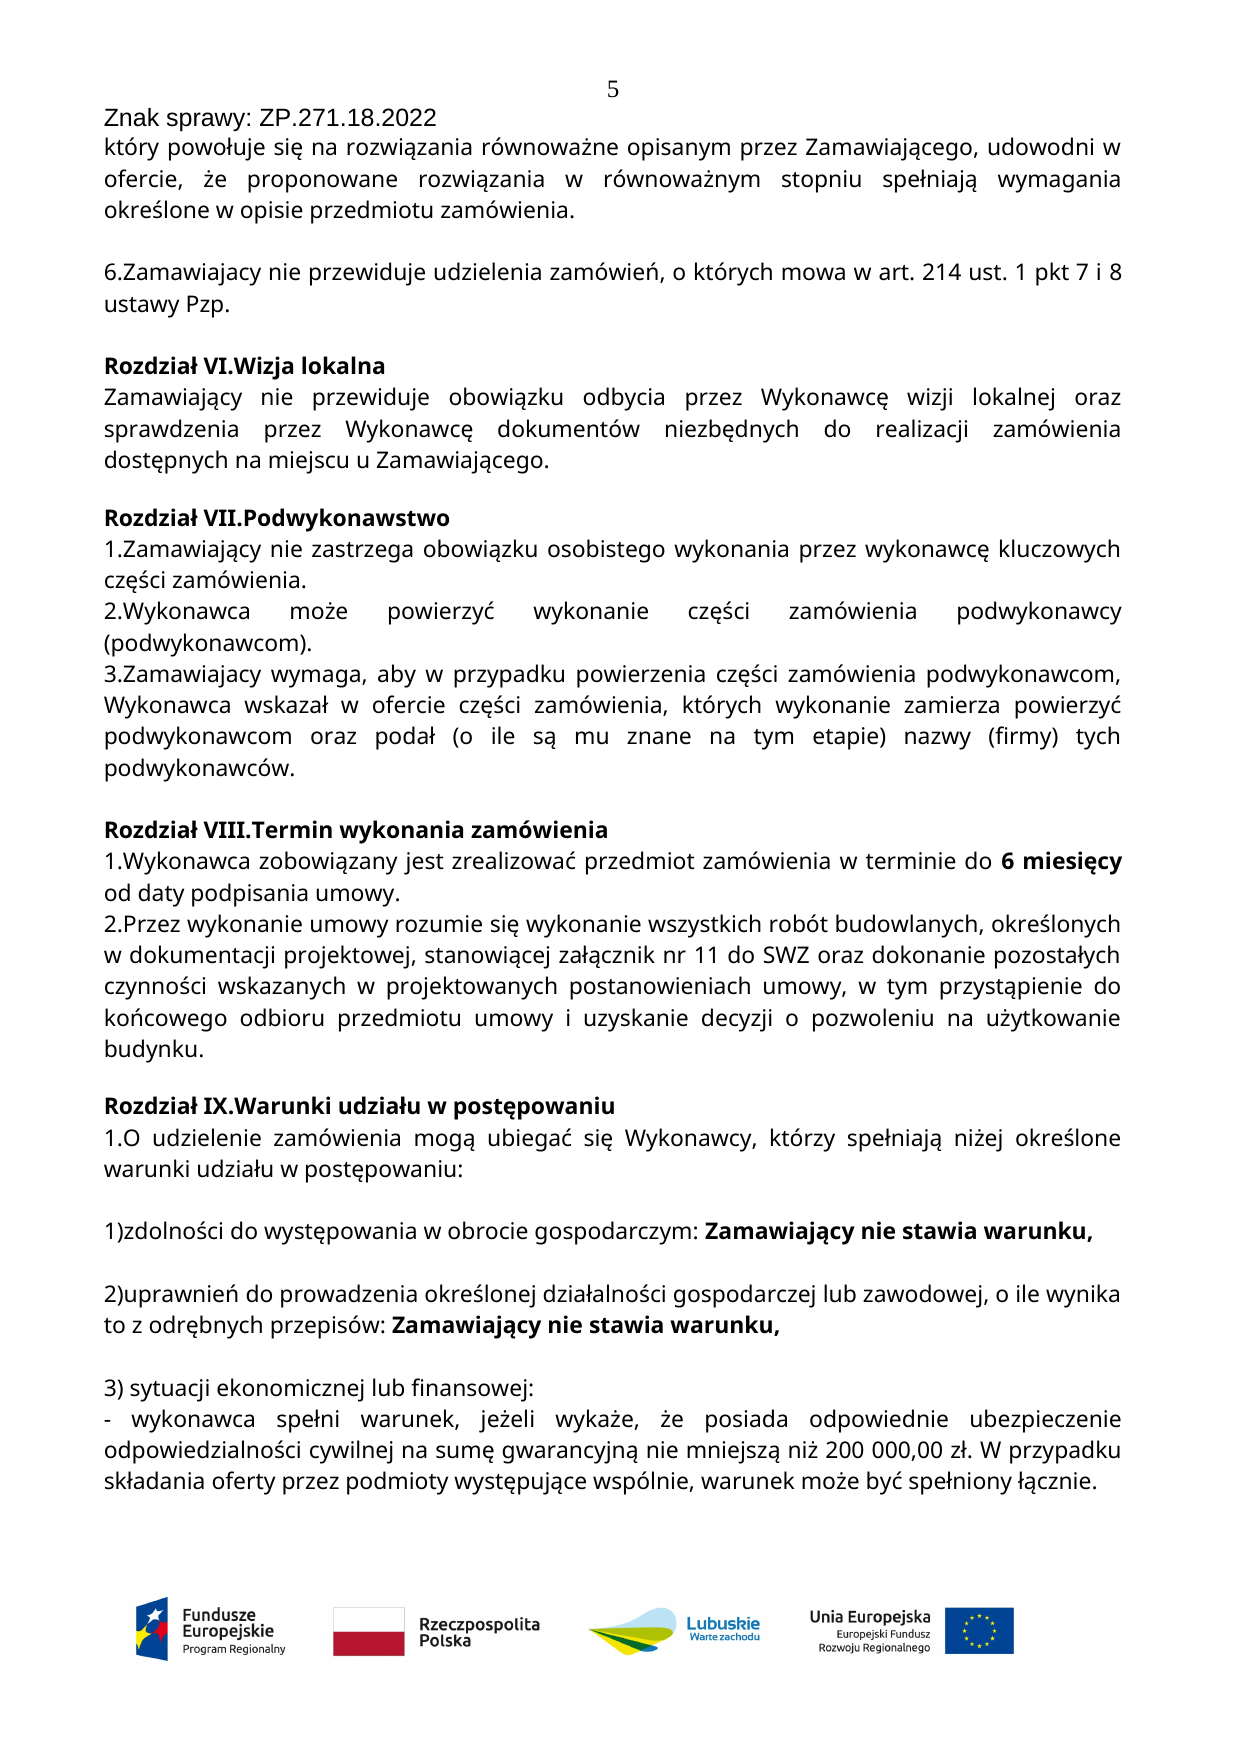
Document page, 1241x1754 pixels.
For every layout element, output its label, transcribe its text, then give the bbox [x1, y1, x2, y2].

text - wykonawca spełni warunek, jeżeli wykaże, że posiada odpowiednie ubezpieczenie odpowiedzialności cywilnej na sumę gwarancyjną nie mniejszą niż 200 000,00 zł. W przypadku składania oferty przez podmioty występujące wspólnie, warunek może być spełniony łącznie. [103, 1403, 1122, 1497]
text 2.Przez wykonanie umowy rozumie się wykonanie wszystkich robót budowlanych, określonych w dokumentacji projektowej, stanowiącej załącznik nr 11 do SWZ oraz dokonanie pozostałych czynności wskazanych w projektowanych postanowieniach umowy, w tym przystąpienie do końcowego odbioru przedmiotu umowy i uzyskanie decyzji o pozwoleniu na użytkowanie budynku. [103, 908, 1122, 1064]
text 6.Zamawiajacy nie przewiduje udzielenia zamówień, o których mowa w art. 214 ust. 1 pkt 7 i 8 ustawy Pzp. [103, 256, 1122, 319]
text Zamawiający nie przewiduje obowiązku odbycia przez Wykonawcę wizji lokalnej oraz sprawdzenia przez Wykonawcę dokumentów niezbędnych do realizacji zamówienia dostępnych na miejscu u Zamawiającego. [103, 381, 1122, 475]
text 3.Zamawiajacy wymaga, aby w przypadku powierzenia części zamówienia podwykonawcom, Wykonawca wskazał w ofercie części zamówienia, których wykonanie zamierza powierzyć podwykonawcom oraz podał (o ile są mu znane na tym etapie) nazwy (firmy) tych podwykonawców. [103, 658, 1122, 783]
picture [103, 1578, 1049, 1681]
text Rozdział VI.Wizja lokalna [103, 350, 1122, 381]
text 1.Wykonawca zobowiązany jest zrealizować przedmiot zamówienia w terminie do 6 miesięcy od daty podpisania umowy. [103, 845, 1122, 908]
text 1.Zamawiający nie zastrzega obowiązku osobistego wykonania przez wykonawcę kluczowych części zamówienia. [103, 533, 1122, 595]
text 3) sytuacji ekonomicznej lub finansowej: [103, 1372, 1122, 1403]
text 2.Wykonawca może powierzyć wykonanie części zamówienia podwykonawcy (podwykonawcom). [103, 595, 1122, 658]
text Rozdział IX.Warunki udziału w postępowaniu [103, 1090, 1122, 1122]
text 1.O udzielenie zamówienia mogą ubiegać się Wykonawcy, którzy spełniają niżej określone warunki udziału w postępowaniu: [103, 1122, 1122, 1184]
text 1)zdolności do występowania w obrocie gospodarczym: Zamawiający nie stawia warunku, [103, 1215, 1122, 1247]
text Rozdział VIII.Termin wykonania zamówienia [103, 814, 1122, 845]
text 2)uprawnień do prowadzenia określonej działalności gospodarczej lub zawodowej, o ile wynika to z odrębnych przepisów: Zamawiający nie stawia warunku, [103, 1278, 1122, 1340]
text Rozdział VII.Podwykonawstwo [103, 501, 1122, 533]
